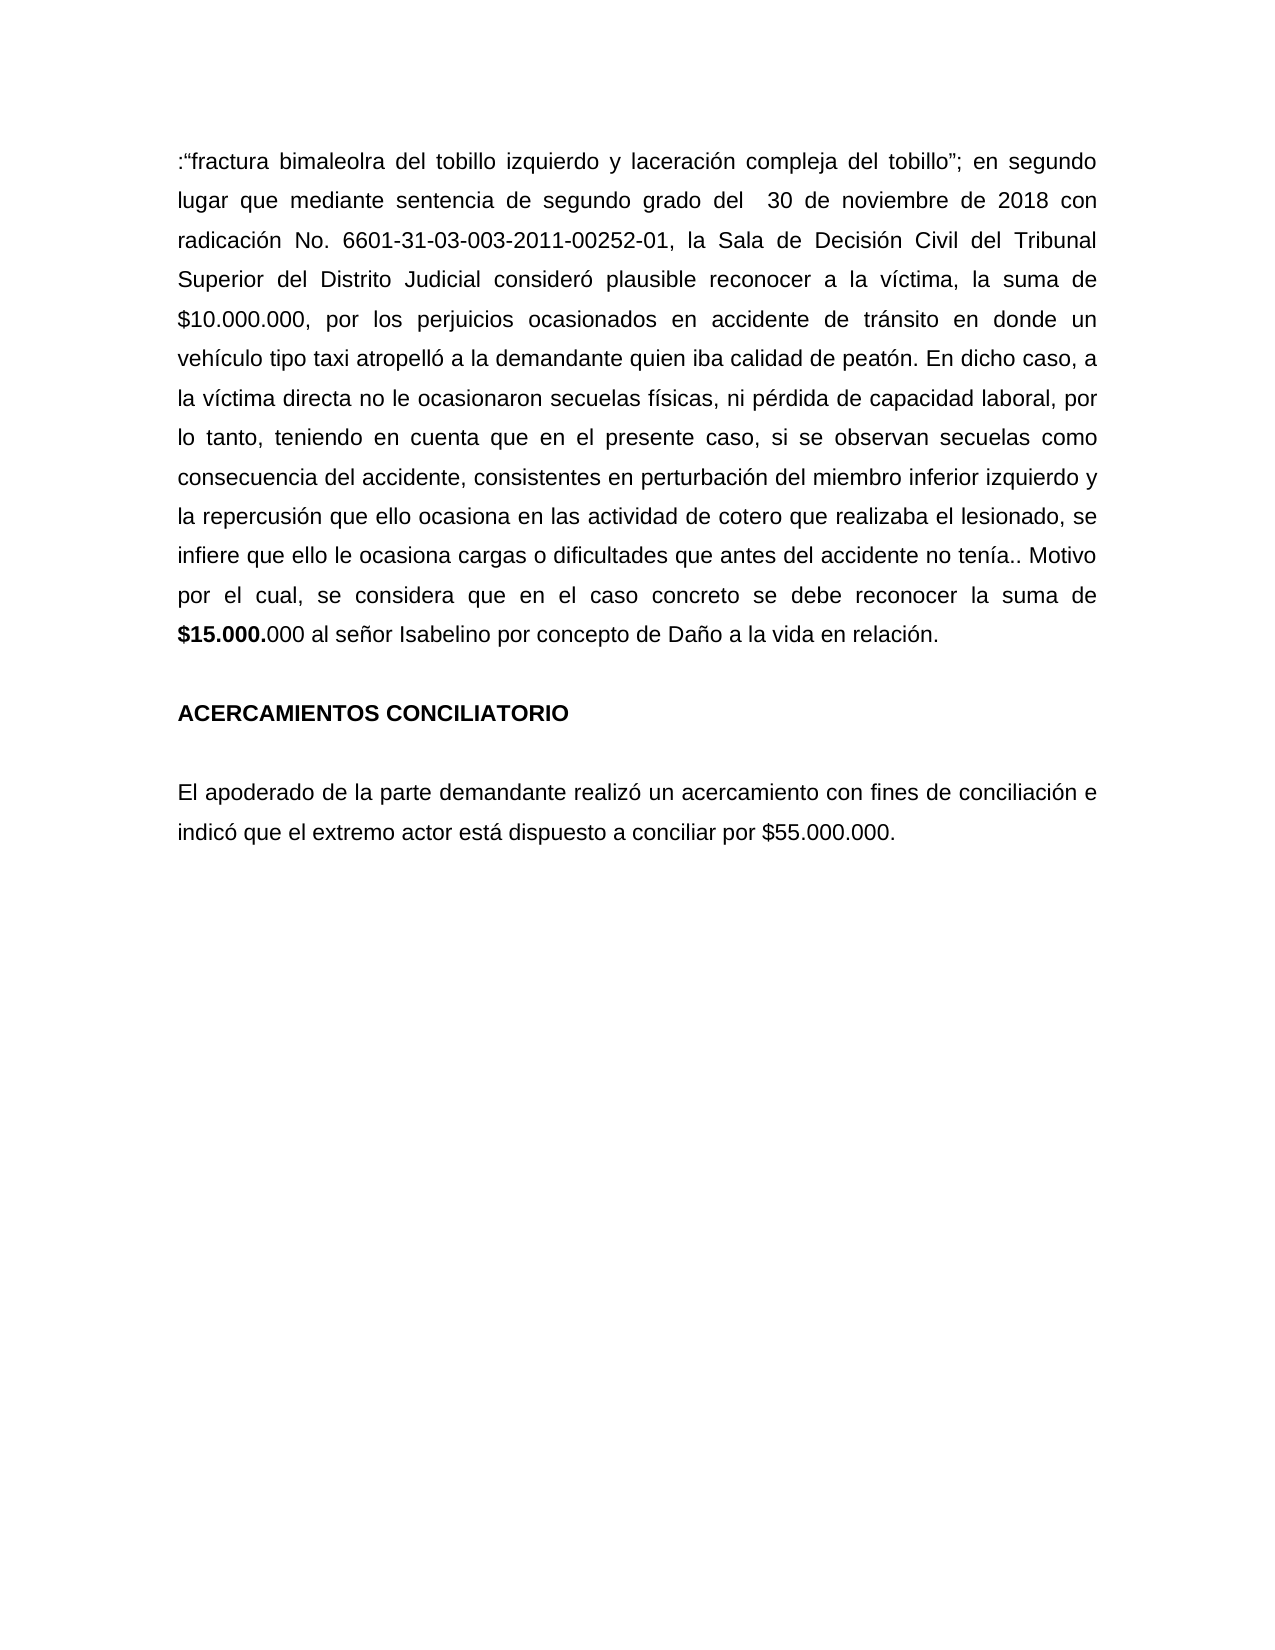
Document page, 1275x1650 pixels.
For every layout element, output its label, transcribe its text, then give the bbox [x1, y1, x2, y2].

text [177, 148, 1098, 648]
text El apoderado de la parte demandante realizó un acercamiento con fines de conciliación e indicó que el extremo actor está dispuesto a conciliar por $55.000.000. [177, 779, 1098, 845]
text ACERCAMIENTOS CONCILIATORIO [177, 700, 1098, 727]
